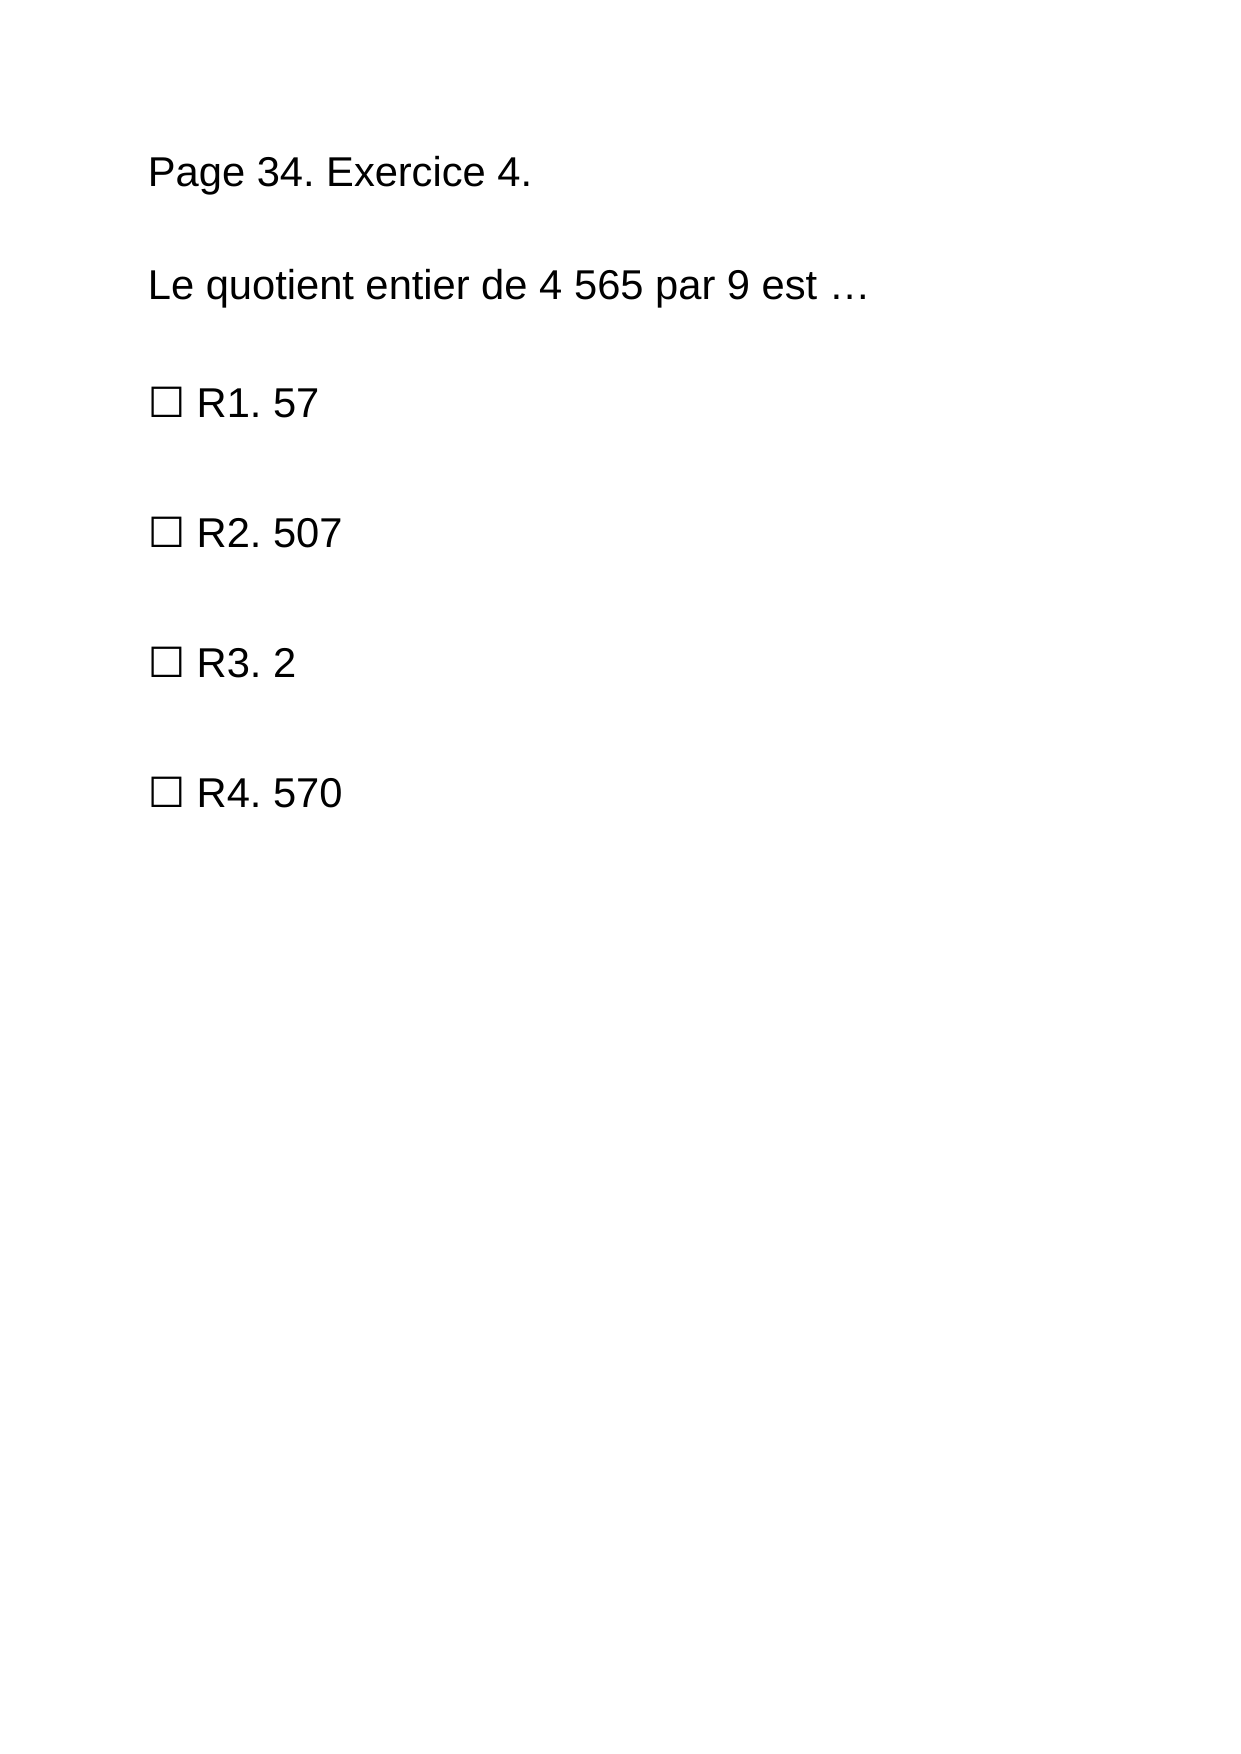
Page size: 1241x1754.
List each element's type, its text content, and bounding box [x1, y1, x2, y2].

text R1. 57 [148, 373, 1093, 429]
text Le quotient entier de 4 565 par 9 est … [148, 260, 1093, 308]
text R2. 507 [148, 503, 1093, 559]
text Page 34. Exercice 4. [148, 148, 1093, 196]
text R3. 2 [148, 633, 1093, 690]
text R4. 570 [148, 763, 1093, 820]
